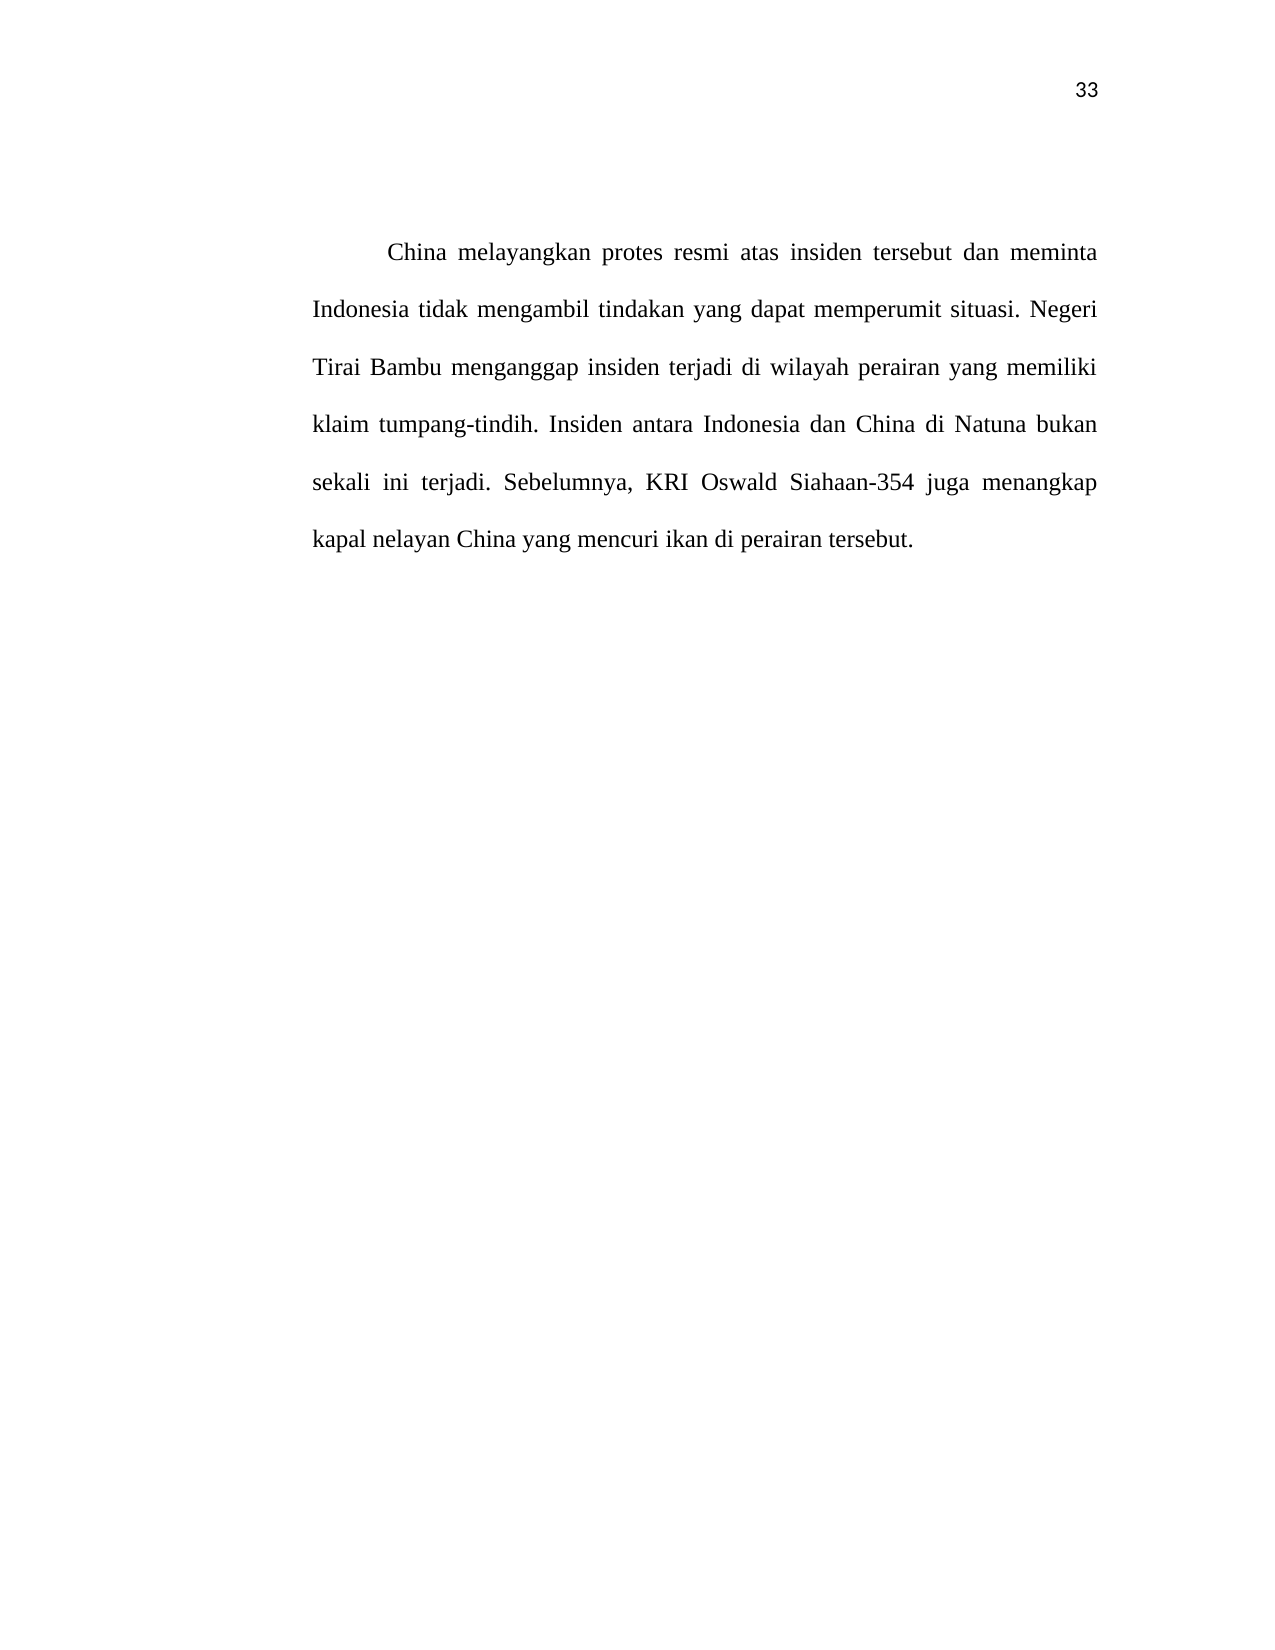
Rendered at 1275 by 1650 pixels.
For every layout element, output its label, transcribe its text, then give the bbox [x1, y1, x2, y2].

text China melayangkan protes resmi atas insiden tersebut dan meminta Indonesia tidak mengambil tindakan yang dapat memperumit situasi. Negeri Tirai Bambu menganggap insiden terjadi di wilayah perairan yang memiliki klaim tumpang-tindih. Insiden antara Indonesia dan China di Natuna bukan sekali ini terjadi. Sebelumnya, KRI Oswald Siahaan-354 juga menangkap kapal nelayan China yang mencuri ikan di perairan tersebut. [312, 237, 1098, 553]
